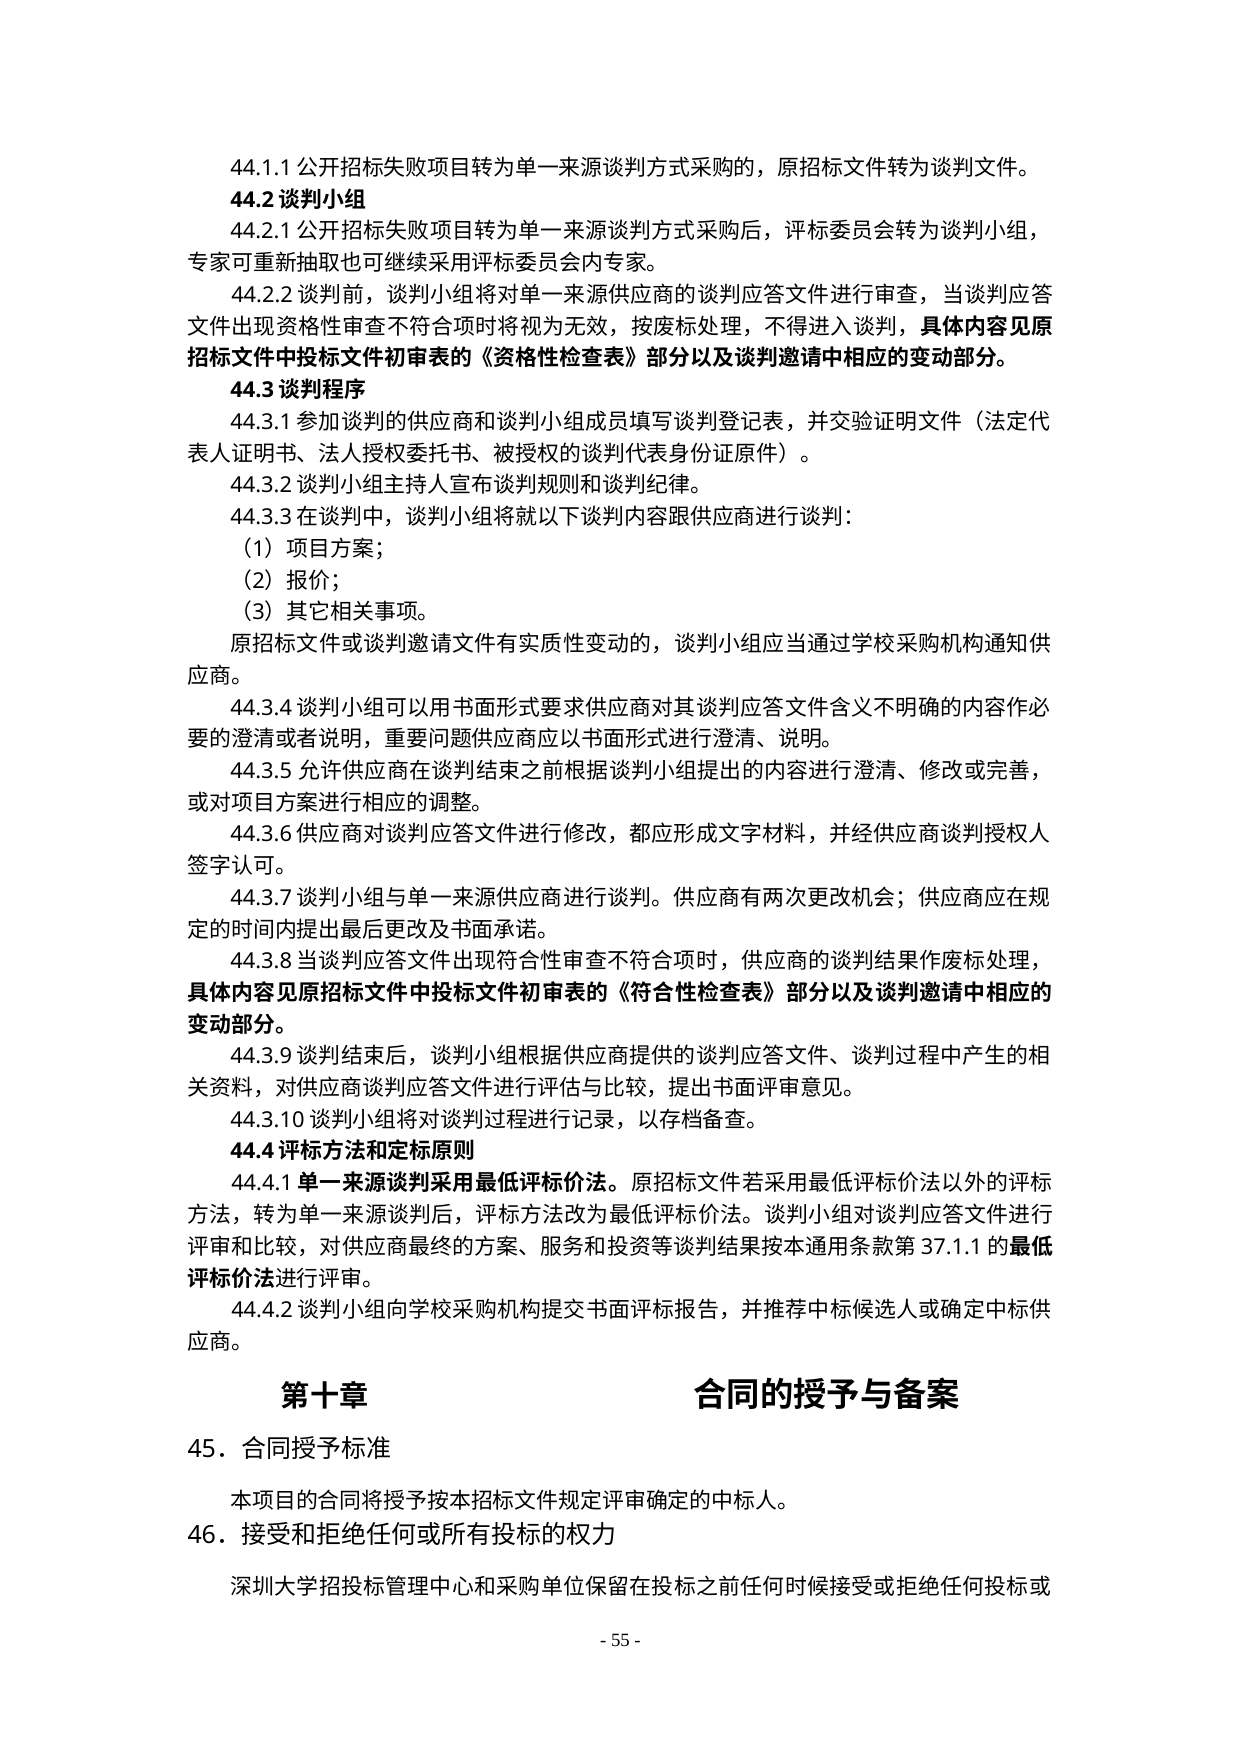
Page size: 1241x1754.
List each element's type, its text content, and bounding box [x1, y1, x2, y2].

text 44.3.4谈判小组可以用书面形式要求供应商对其谈判应答文件含义不明确的内容作必要的澄清或者说明，重要问题供应商应以书面形式进行澄清、说明。 [187, 689, 1053, 753]
text 原招标文件或谈判邀请文件有实质性变动的，谈判小组应当通过学校采购机构通知供应商。 [187, 626, 1053, 689]
text 44.3.1参加谈判的供应商和谈判小组成员填写谈判登记表，并交验证明文件（法定代表人证明书、法人授权委托书、被授权的谈判代表身份证原件）。 [187, 404, 1053, 467]
text 44.3.5 允许供应商在谈判结束之前根据谈判小组提出的内容进行澄清、修改或完善，或对项目方案进行相应的调整。 [187, 753, 1053, 816]
text 44.4.1单一来源谈判采用最低评标价法。原招标文件若采用最低评标价法以外的评标方法，转为单一来源谈判后，评标方法改为最低评标价法。谈判小组对谈判应答文件进行评审和比较，对供应商最终的方案、服务和投资等谈判结果按本通用条款第37.1.1的最低评标价法进行评审。 [187, 1165, 1053, 1292]
text 46．接受和拒绝任何或所有投标的权力 [187, 1515, 1053, 1551]
text 44.3.6供应商对谈判应答文件进行修改，都应形成文字材料，并经供应商谈判授权人签字认可。 [187, 816, 1053, 880]
text 44.1.1公开招标失败项目转为单一来源谈判方式采购的，原招标文件转为谈判文件。 [187, 150, 1053, 182]
text 44.3.9谈判结束后，谈判小组根据供应商提供的谈判应答文件、谈判过程中产生的相关资料，对供应商谈判应答文件进行评估与比较，提出书面评审意见。 [187, 1038, 1053, 1102]
text 本项目的合同将授予按本招标文件规定评审确定的中标人。 [187, 1483, 1053, 1515]
text 44.4.2谈判小组向学校采购机构提交书面评标报告，并推荐中标候选人或确定中标供应商。 [187, 1292, 1053, 1356]
text 44.3.7谈判小组与单一来源供应商进行谈判。供应商有两次更改机会；供应商应在规定的时间内提出最后更改及书面承诺。 [187, 880, 1053, 943]
text 44.2谈判小组 [187, 182, 1053, 213]
text 44.3.2谈判小组主持人宣布谈判规则和谈判纪律。 [187, 467, 1053, 499]
text 44.3.10谈判小组将对谈判过程进行记录，以存档备查。 [187, 1102, 1053, 1133]
text 44.3.8当谈判应答文件出现符合性审查不符合项时，供应商的谈判结果作废标处理，具体内容见原招标文件中投标文件初审表的《符合性检查表》部分以及谈判邀请中相应的变动部分。 [187, 943, 1053, 1038]
text 44.3.3在谈判中，谈判小组将就以下谈判内容跟供应商进行谈判： [187, 499, 1053, 531]
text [187, 1569, 1053, 1601]
text （3）其它相关事项。 [187, 594, 1053, 626]
text （1）项目方案； [187, 531, 1053, 563]
text 44.2.2谈判前，谈判小组将对单一来源供应商的谈判应答文件进行审查，当谈判应答文件出现资格性审查不符合项时将视为无效，按废标处理，不得进入谈判，具体内容见原招标文件中投标文件初审表的《资格性检查表》部分以及谈判邀请中相应的变动部分。 [187, 277, 1053, 372]
text 44.3谈判程序 [187, 372, 1053, 404]
text （2）报价； [187, 563, 1053, 594]
text 45．合同授予标准 [187, 1429, 1053, 1465]
list 合同的授予与备案 [187, 1368, 1053, 1416]
text 44.2.1公开招标失败项目转为单一来源谈判方式采购后，评标委员会转为谈判小组，专家可重新抽取也可继续采用评标委员会内专家。 [187, 213, 1053, 277]
text 44.4评标方法和定标原则 [187, 1133, 1053, 1165]
